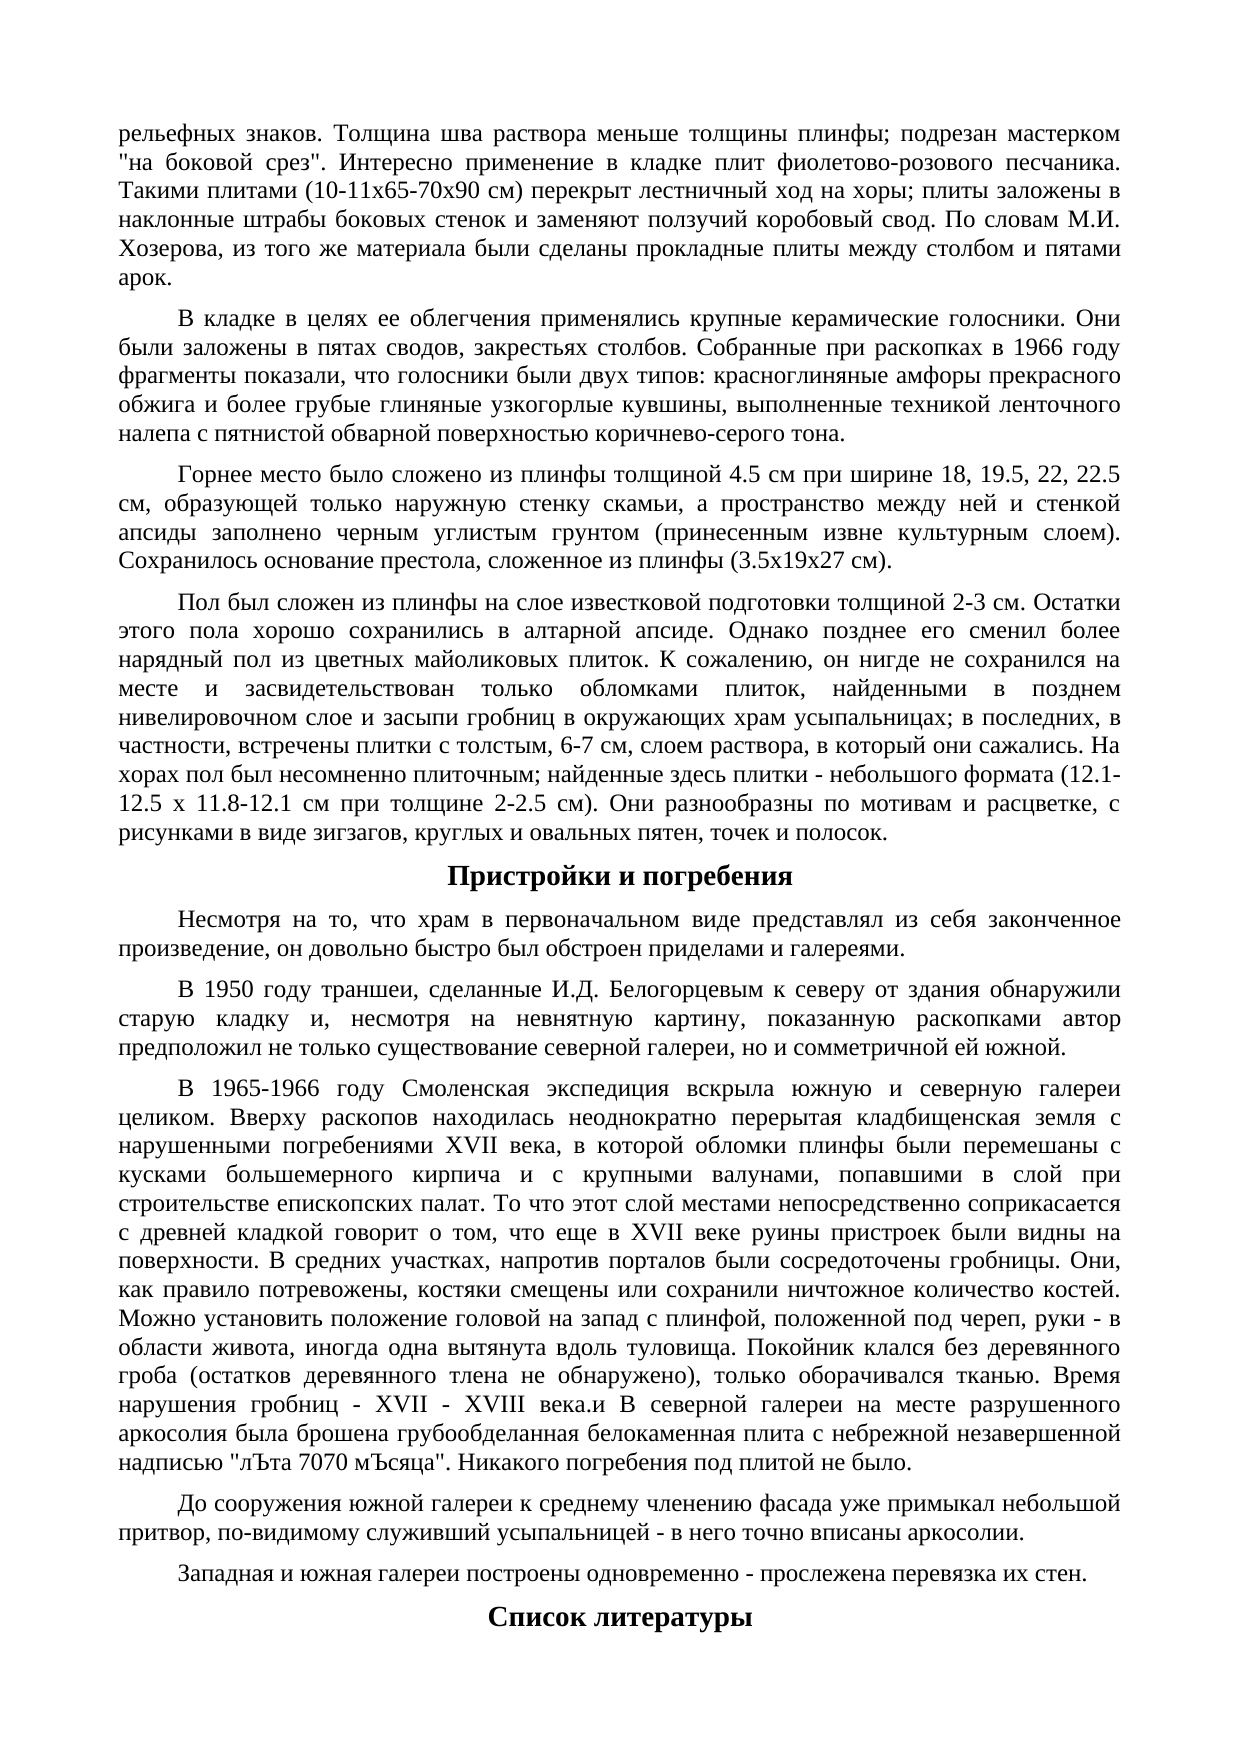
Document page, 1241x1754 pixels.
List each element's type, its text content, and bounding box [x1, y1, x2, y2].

text Список литературы [118, 1599, 1122, 1633]
text До сооружения южной галереи к среднему членению фасада уже примыкал небольшой притвор, по-видимому служивший усыпальницей - в него точно вписаны аркосолии. [118, 1488, 1122, 1545]
text В 1965-1966 году Смоленская экспедиция вскрыла южную и северную галереи целиком. Вверху раскопов находилась неоднократно перерытая кладбищенская земля с нарушенными погребениями XVII века, в которой обломки плинфы были перемешаны с кусками большемерного кирпича и с крупными валунами, попавшими в слой при строительстве епископских палат. То что этот слой местами непосредственно соприкасается с древней кладкой говорит о том, что еще в XVII веке руины пристроек были видны на поверхности. В средних участках, напротив порталов были сосредоточены гробницы. Они, как правило потревожены, костяки смещены или сохранили ничтожное количество костей. Можно установить положение головой на запад с плинфой, положенной под череп, руки - в области живота, иногда одна вытянута вдоль туловища. Покойник клался без деревянного гроба (остатков деревянного тлена не обнаружено), только оборачивался тканью. Время нарушения гробниц - XVII - XVIII века.и В северной галереи на месте разрушенного аркосолия была брошена грубообделанная белокаменная плита с небрежной незавершенной надписью "лЪта 7070 мЪсяца". Никакого погребения под плитой не было. [118, 1073, 1122, 1475]
text Пол был сложен из плинфы на слое известковой подготовки толщиной 2-3 см. Остатки этого пола хорошо сохранились в алтарной апсиде. Однако позднее его сменил более нарядный пол из цветных майоликовых плиток. К сожалению, он нигде не сохранился на месте и засвидетельствован только обломками плиток, найденными в позднем нивелировочном слое и засыпи гробниц в окружающих храм усыпальницах; в последних, в частности, встречены плитки с толстым, 6-7 см, слоем раствора, в который они сажались. На хорах пол был несомненно плиточным; найденные здесь плитки - небольшого формата (12.1-12.5 х 11.8-12.1 см при толщине 2-2.5 см). Они разнообразны по мотивам и расцветке, с рисунками в виде зигзагов, круглых и овальных пятен, точек и полосок. [118, 587, 1122, 846]
text Несмотря на то, что храм в первоначальном виде представлял из себя законченное произведение, он довольно быстро был обстроен приделами и галереями. [118, 904, 1122, 962]
text Горнее место было сложено из плинфы толщиной 4.5 см при ширине 18, 19.5, 22, 22.5 см, образующей только наружную стенку скамьи, а пространство между ней и стенкой апсиды заполнено черным углистым грунтом (принесенным извне культурным слоем). Сохранилось основание престола, сложенное из плинфы (3.5х19х27 см). [118, 459, 1122, 574]
text Западная и южная галереи построены одновременно - прослежена перевязка их стен. [118, 1558, 1122, 1587]
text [118, 118, 1122, 291]
text В кладке в целях ее облегчения применялись крупные керамические голосники. Они были заложены в пятах сводов, закрестьях столбов. Собранные при раскопках в 1966 году фрагменты показали, что голосники были двух типов: красноглиняные амфоры прекрасного обжига и более грубые глиняные узкогорлые кувшины, выполненные техникой ленточного налепа с пятнистой обварной поверхностью коричнево-серого тона. [118, 303, 1122, 447]
text В 1950 году траншеи, сделанные И.Д. Белогорцевым к северу от здания обнаружили старую кладку и, несмотря на невнятную картину, показанную раскопками автор предположил не только существование северной галереи, но и сомметричной ей южной. [118, 974, 1122, 1060]
text Пристройки и погребения [118, 858, 1122, 892]
